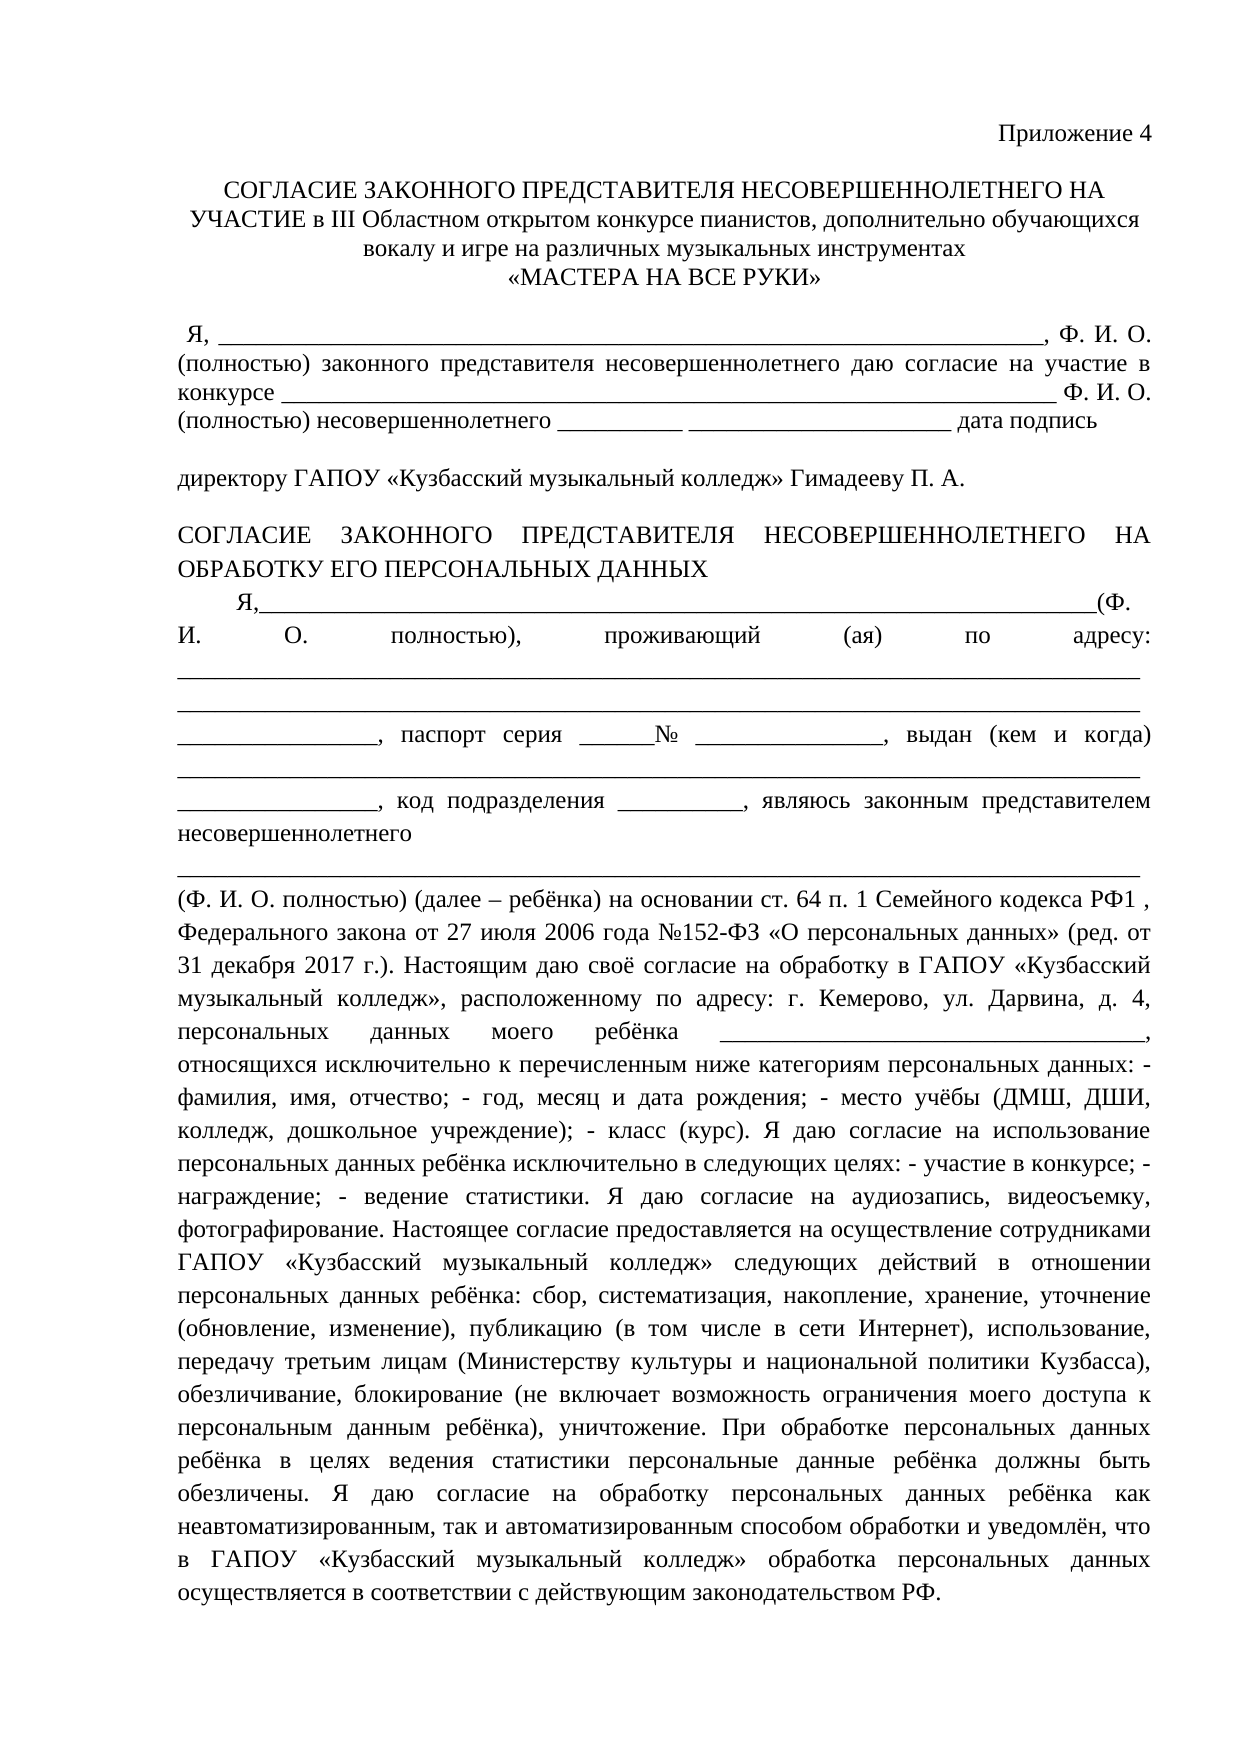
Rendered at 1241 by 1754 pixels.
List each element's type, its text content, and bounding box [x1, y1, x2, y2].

text «МАСТЕРА НА ВСЕ РУКИ» [177, 262, 1152, 291]
text СОГЛАСИЕ ЗАКОННОГО ПРЕДСТАВИТЕЛЯ НЕСОВЕРШЕННОЛЕТНЕГО НА УЧАСТИЕ в III Областном открытом конкурсе пианистов, дополнительно обучающихся вокалу и игре на различных музыкальных инструментах [177, 176, 1152, 262]
text Я, __________________________________________________________________, Ф. И. О. (полностью) законного представителя несовершеннолетнего даю согласие на участие в конкурсе ______________________________________________________________ Ф. И. О. (полностью) несовершеннолетнего __________ _____________________ дата подпись [177, 319, 1152, 434]
text Я,___________________________________________________________________(Ф. И. О. полностью), проживающий (ая) по адресу: _____________________________________________________________________________ _____________________________________________________________________________________________, паспорт серия ______№ _______________, выдан (кем и когда) _____________________________________________________________________________________________, код подразделения __________, являюсь законным представителем несовершеннолетнего _____________________________________________________________________________ (Ф. И. О. полностью) (далее – ребёнка) на основании ст. 64 п. 1 Семейного кодекса РФ1 , Федерального закона от 27 июля 2006 года №152-ФЗ «О персональных данных» (ред. от 31 декабря 2017 г.). Настоящим даю своё согласие на обработку в ГАПОУ «Кузбасский музыкальный колледж», расположенному по адресу: г. Кемерово, ул. Дарвина, д. 4, персональных данных моего ребёнка __________________________________, относящихся исключительно к перечисленным ниже категориям персональных данных: - фамилия, имя, отчество; - год, месяц и дата рождения; - место учёбы (ДМШ, ДШИ, колледж, дошкольное учреждение); - класс (курс). Я даю согласие на использование персональных данных ребёнка исключительно в следующих целях: - участие в конкурсе; - награждение; - ведение статистики. Я даю согласие на аудиозапись, видеосъемку, фотографирование. Настоящее согласие предоставляется на осуществление сотрудниками ГАПОУ «Кузбасский музыкальный колледж» следующих действий в отношении персональных данных ребёнка: сбор, систематизация, накопление, хранение, уточнение (обновление, изменение), публикацию (в том числе в сети Интернет), использование, передачу третьим лицам (Министерству культуры и национальной политики Кузбасса), обезличивание, блокирование (не включает возможность ограничения моего доступа к персональным данным ребёнка), уничтожение. При обработке персональных данных ребёнка в целях ведения статистики персональные данные ребёнка должны быть обезличены. Я даю согласие на обработку персональных данных ребёнка как неавтоматизированным, так и автоматизированным способом обработки и уведомлён, что в ГАПОУ «Кузбасский музыкальный колледж» обработка персональных данных осуществляется в соответствии с действующим законодательством РФ. [177, 587, 1152, 1606]
text Приложение 4 [177, 118, 1152, 147]
text СОГЛАСИЕ ЗАКОННОГО ПРЕДСТАВИТЕЛЯ НЕСОВЕРШЕННОЛЕТНЕГО НА ОБРАБОТКУ ЕГО ПЕРСОНАЛЬНЫХ ДАННЫХ [177, 521, 1152, 582]
text директору ГАПОУ «Кузбасский музыкальный колледж» Гимадееву П. А. [177, 463, 1152, 492]
